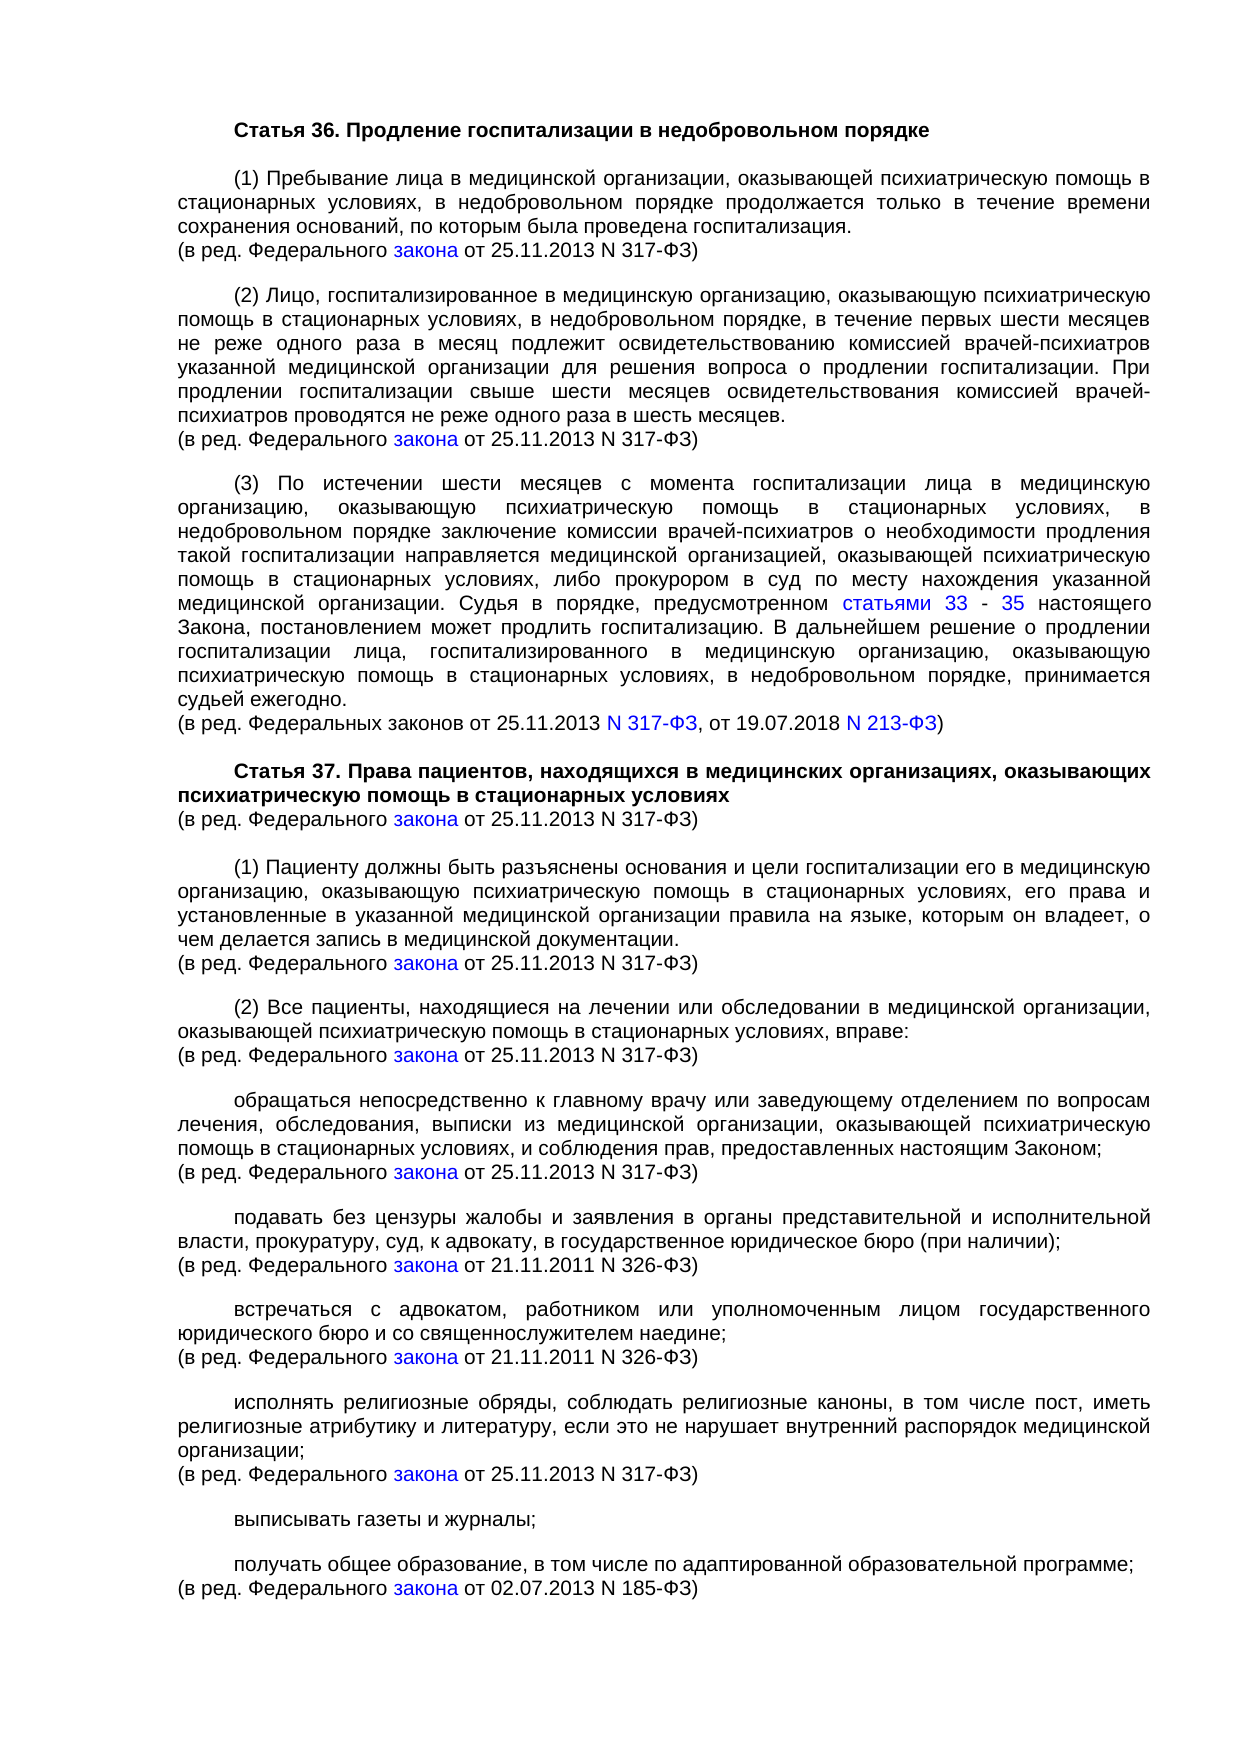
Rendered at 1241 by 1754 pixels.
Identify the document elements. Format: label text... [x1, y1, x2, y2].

text (в ред. Федерального закона от 25.11.2013 N 317-ФЗ) [177, 1462, 1152, 1486]
text (в ред. Федерального закона от 25.11.2013 N 317-ФЗ) [177, 950, 1152, 974]
text (в ред. Федеральных законов от 25.11.2013 N 317-ФЗ, от 19.07.2018 N 213-ФЗ) [177, 711, 1152, 735]
text (в ред. Федерального закона от 21.11.2011 N 326-ФЗ) [177, 1252, 1152, 1276]
text получать общее образование, в том числе по адаптированной образовательной программе; [177, 1551, 1152, 1575]
text обращаться непосредственно к главному врачу или заведующему отделением по вопросам лечения, обследования, выписки из медицинской организации, оказывающей психиатрическую помощь в стационарных условиях, и соблюдения прав, предоставленных настоящим Законом; [177, 1088, 1152, 1160]
text исполнять религиозные обряды, соблюдать религиозные каноны, в том числе пост, иметь религиозные атрибутику и литературу, если это не нарушает внутренний распорядок медицинской организации; [177, 1390, 1152, 1462]
text (в ред. Федерального закона от 25.11.2013 N 317-ФЗ) [177, 426, 1152, 450]
title Статья 36. Продление госпитализации в недобровольном порядке [177, 118, 1152, 142]
text (в ред. Федерального закона от 25.11.2013 N 317-ФЗ) [177, 807, 1152, 831]
title Статья 37. Права пациентов, находящихся в медицинских организациях, оказывающих психиатрическую помощь в стационарных условиях [177, 759, 1152, 807]
text (в ред. Федерального закона от 02.07.2013 N 185-ФЗ) [177, 1575, 1152, 1599]
text (в ред. Федерального закона от 25.11.2013 N 317-ФЗ) [177, 238, 1152, 262]
text (1) Пребывание лица в медицинской организации, оказывающей психиатрическую помощь в стационарных условиях, в недобровольном порядке продолжается только в течение времени сохранения оснований, по которым была проведена госпитализация. [177, 166, 1152, 238]
text встречаться с адвокатом, работником или уполномоченным лицом государственного юридического бюро и со священнослужителем наедине; [177, 1297, 1152, 1345]
text (1) Пациенту должны быть разъяснены основания и цели госпитализации его в медицинскую организацию, оказывающую психиатрическую помощь в стационарных условиях, его права и установленные в указанной медицинской организации правила на языке, которым он владеет, о чем делается запись в медицинской документации. [177, 854, 1152, 950]
text (2) Все пациенты, находящиеся на лечении или обследовании в медицинской организации, оказывающей психиатрическую помощь в стационарных условиях, вправе: [177, 995, 1152, 1043]
text (2) Лицо, госпитализированное в медицинскую организацию, оказывающую психиатрическую помощь в стационарных условиях, в недобровольном порядке, в течение первых шести месяцев не реже одного раза в месяц подлежит освидетельствованию комиссией врачей-психиатров указанной медицинской организации для решения вопроса о продлении госпитализации. При продлении госпитализации свыше шести месяцев освидетельствования комиссией врачей-психиатров проводятся не реже одного раза в шесть месяцев. [177, 283, 1152, 426]
text (в ред. Федерального закона от 21.11.2011 N 326-ФЗ) [177, 1345, 1152, 1369]
text (в ред. Федерального закона от 25.11.2013 N 317-ФЗ) [177, 1043, 1152, 1067]
text (в ред. Федерального закона от 25.11.2013 N 317-ФЗ) [177, 1160, 1152, 1184]
text (3) По истечении шести месяцев с момента госпитализации лица в медицинскую организацию, оказывающую психиатрическую помощь в стационарных условиях, в недобровольном порядке заключение комиссии врачей-психиатров о необходимости продления такой госпитализации направляется медицинской организацией, оказывающей психиатрическую помощь в стационарных условиях, либо прокурором в суд по месту нахождения указанной медицинской организации. Судья в порядке, предусмотренном статьями 33 - 35 настоящего Закона, постановлением может продлить госпитализацию. В дальнейшем решение о продлении госпитализации лица, госпитализированного в медицинскую организацию, оказывающую психиатрическую помощь в стационарных условиях, в недобровольном порядке, принимается судьей ежегодно. [177, 471, 1152, 711]
text подавать без цензуры жалобы и заявления в органы представительной и исполнительной власти, прокуратуру, суд, к адвокату, в государственное юридическое бюро (при наличии); [177, 1204, 1152, 1252]
text выписывать газеты и журналы; [177, 1507, 1152, 1531]
